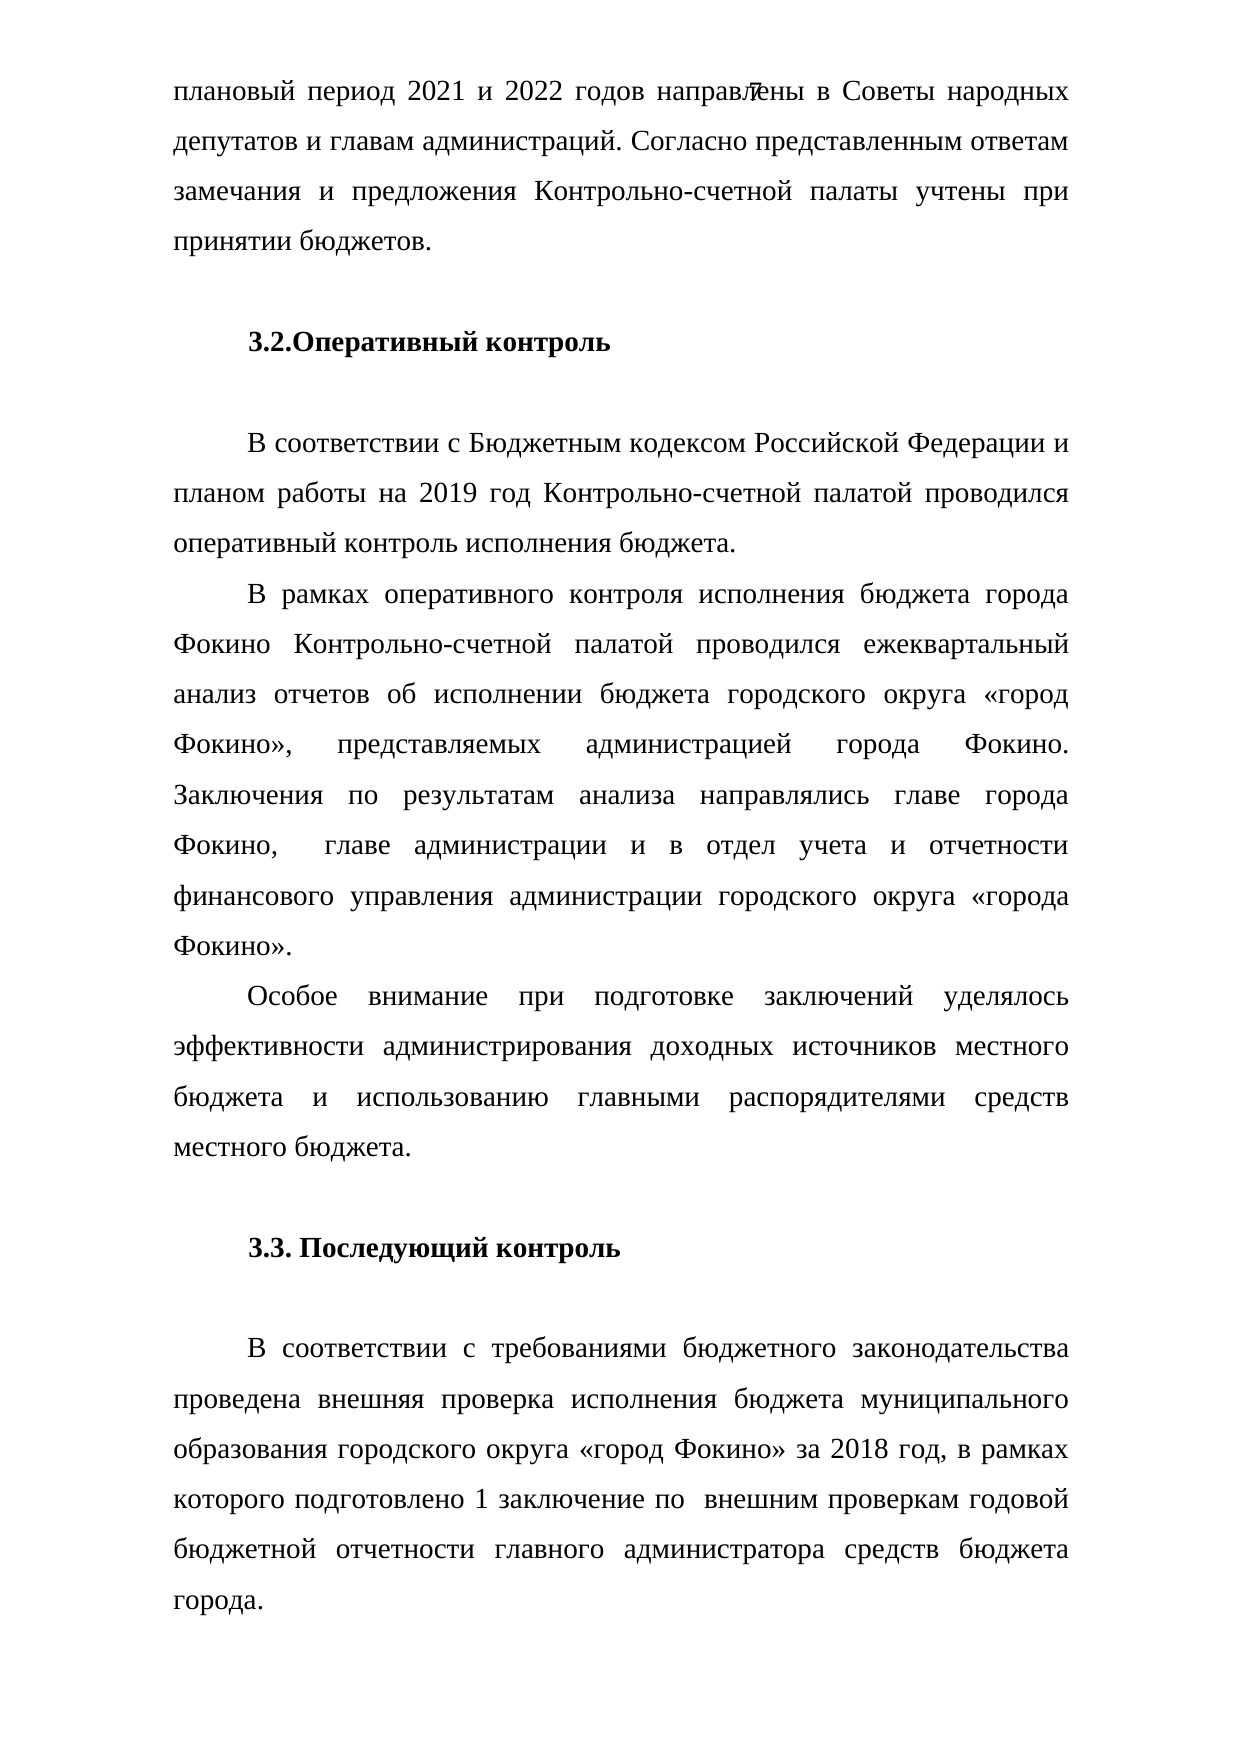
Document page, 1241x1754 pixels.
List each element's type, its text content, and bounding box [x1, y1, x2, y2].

text Особое внимание при подготовке заключений уделялось эффективности администрирования доходных источников местного бюджета и использованию главными распорядителями средств местного бюджета. [173, 978, 1070, 1163]
text В соответствии с Бюджетным кодексом Российской Федерации и планом работы на 2019 год Контрольно-счетной палатой проводился оперативный контроль исполнения бюджета. [173, 425, 1070, 559]
text В рамках оперативного контроля исполнения бюджета города Фокино Контрольно-счетной палатой проводился ежеквартальный анализ отчетов об исполнении бюджета городского округа «город Фокино», представляемых администрацией города Фокино. Заключения по результатам анализа направлялись главе города Фокино, главе администрации и в отдел учета и отчетности финансового управления администрации городского округа «города Фокино». [173, 576, 1070, 961]
text 3.3. Последующий контроль [173, 1230, 1070, 1263]
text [173, 73, 1070, 257]
text 3.2.Оперативный контроль [173, 324, 1070, 358]
text В соответствии с требованиями бюджетного законодательства проведена внешняя проверка исполнения бюджета муниципального образования городского округа «город Фокино» за 2018 год, в рамках которого подготовлено 1 заключение по внешним проверкам годовой бюджетной отчетности главного администратора средств бюджета города. [173, 1330, 1070, 1616]
